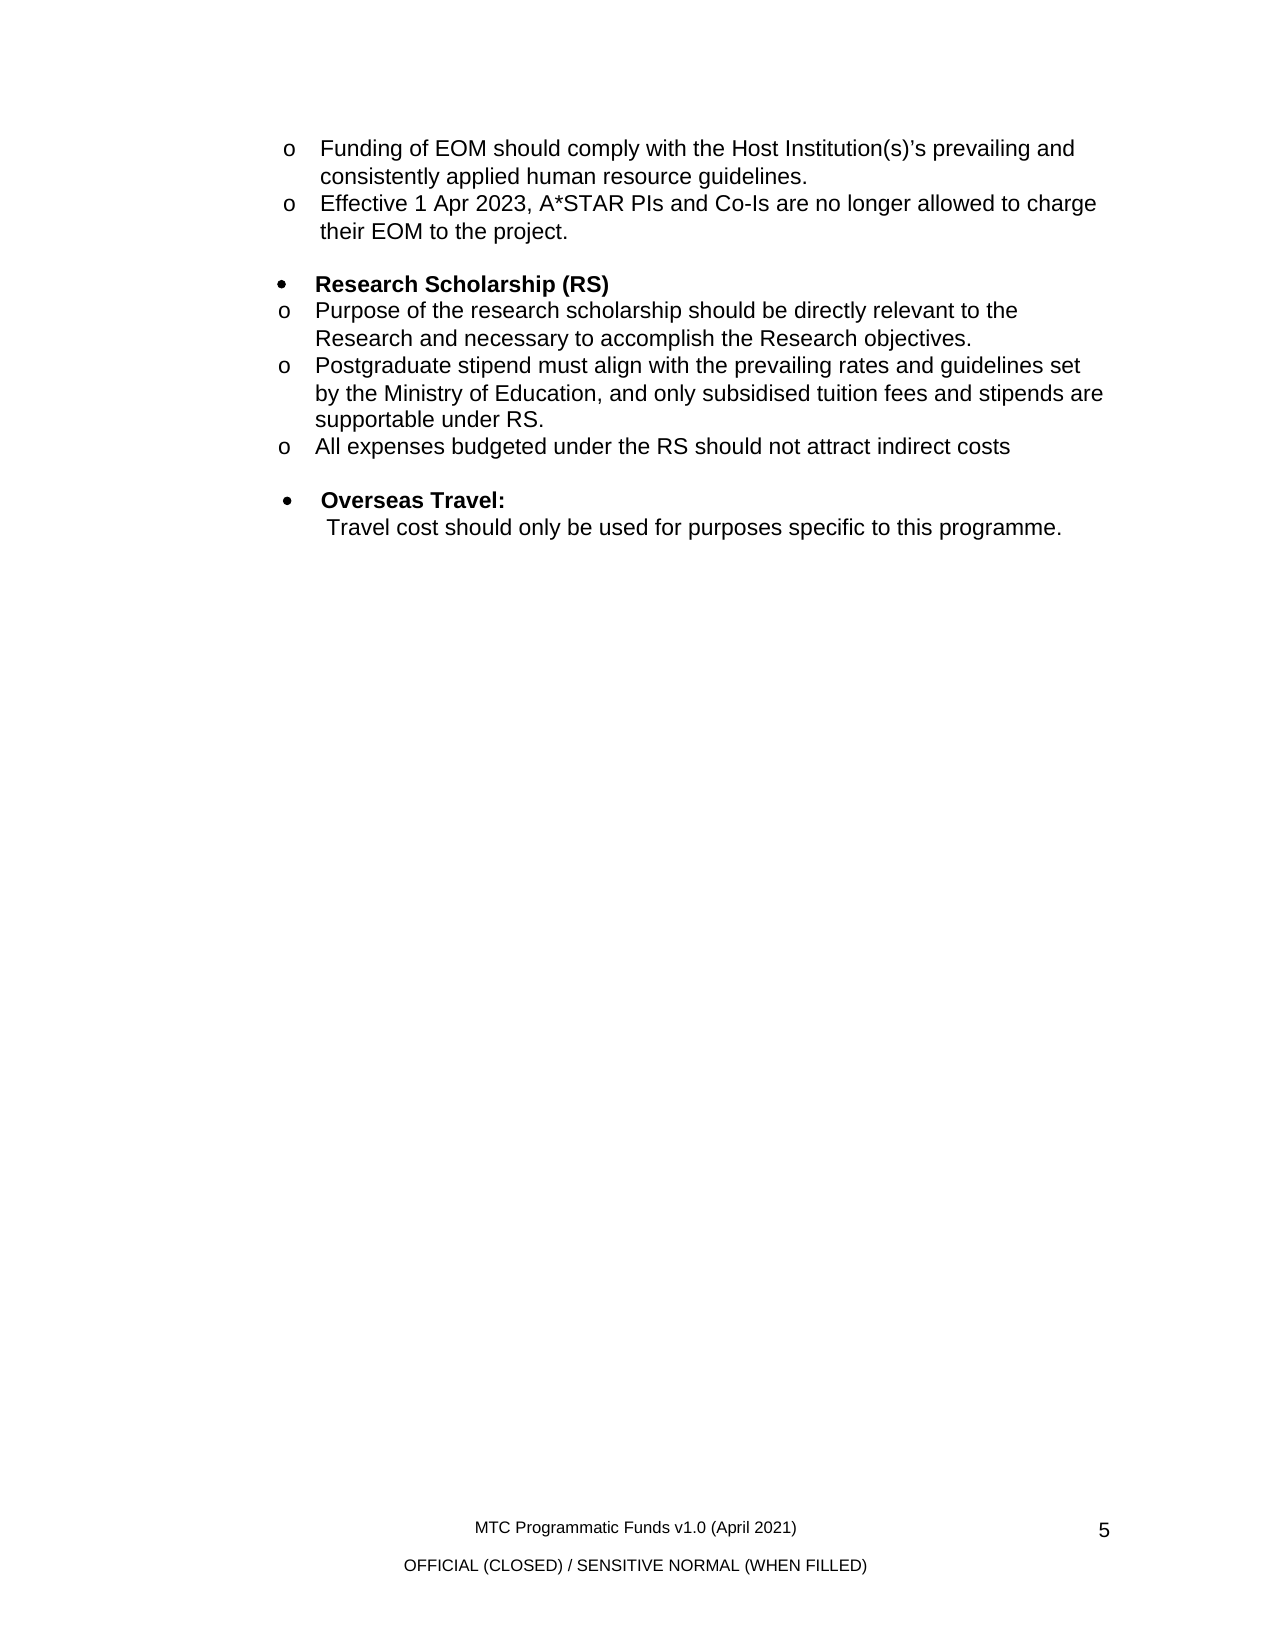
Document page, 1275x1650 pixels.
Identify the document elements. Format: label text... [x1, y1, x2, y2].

list All expenses budgeted under the RS should not attract indirect costs [277, 433, 1110, 461]
list Effective 1 Apr 2023, A*STAR PIs and Co-Is are no longer allowed to charge their EOM to the project. [282, 190, 1110, 244]
list Postgraduate stipend must align with the prevailing rates and guidelines set by the Ministry of Education, and only subsidised tuition fees and stipends are supportable under RS. [277, 352, 1110, 433]
list Purpose of the research scholarship should be directly relevant to the Research and necessary to accomplish the Research objectives. [277, 297, 1110, 352]
list Overseas Travel: [283, 487, 1110, 514]
list Research Scholarship (RS) [277, 271, 1110, 297]
text Travel cost should only be used for purposes specific to this programme. [326, 514, 1110, 540]
list Funding of EOM should comply with the Host Institution(s)’s prevailing and consistently applied human resource guidelines. [282, 135, 1110, 190]
